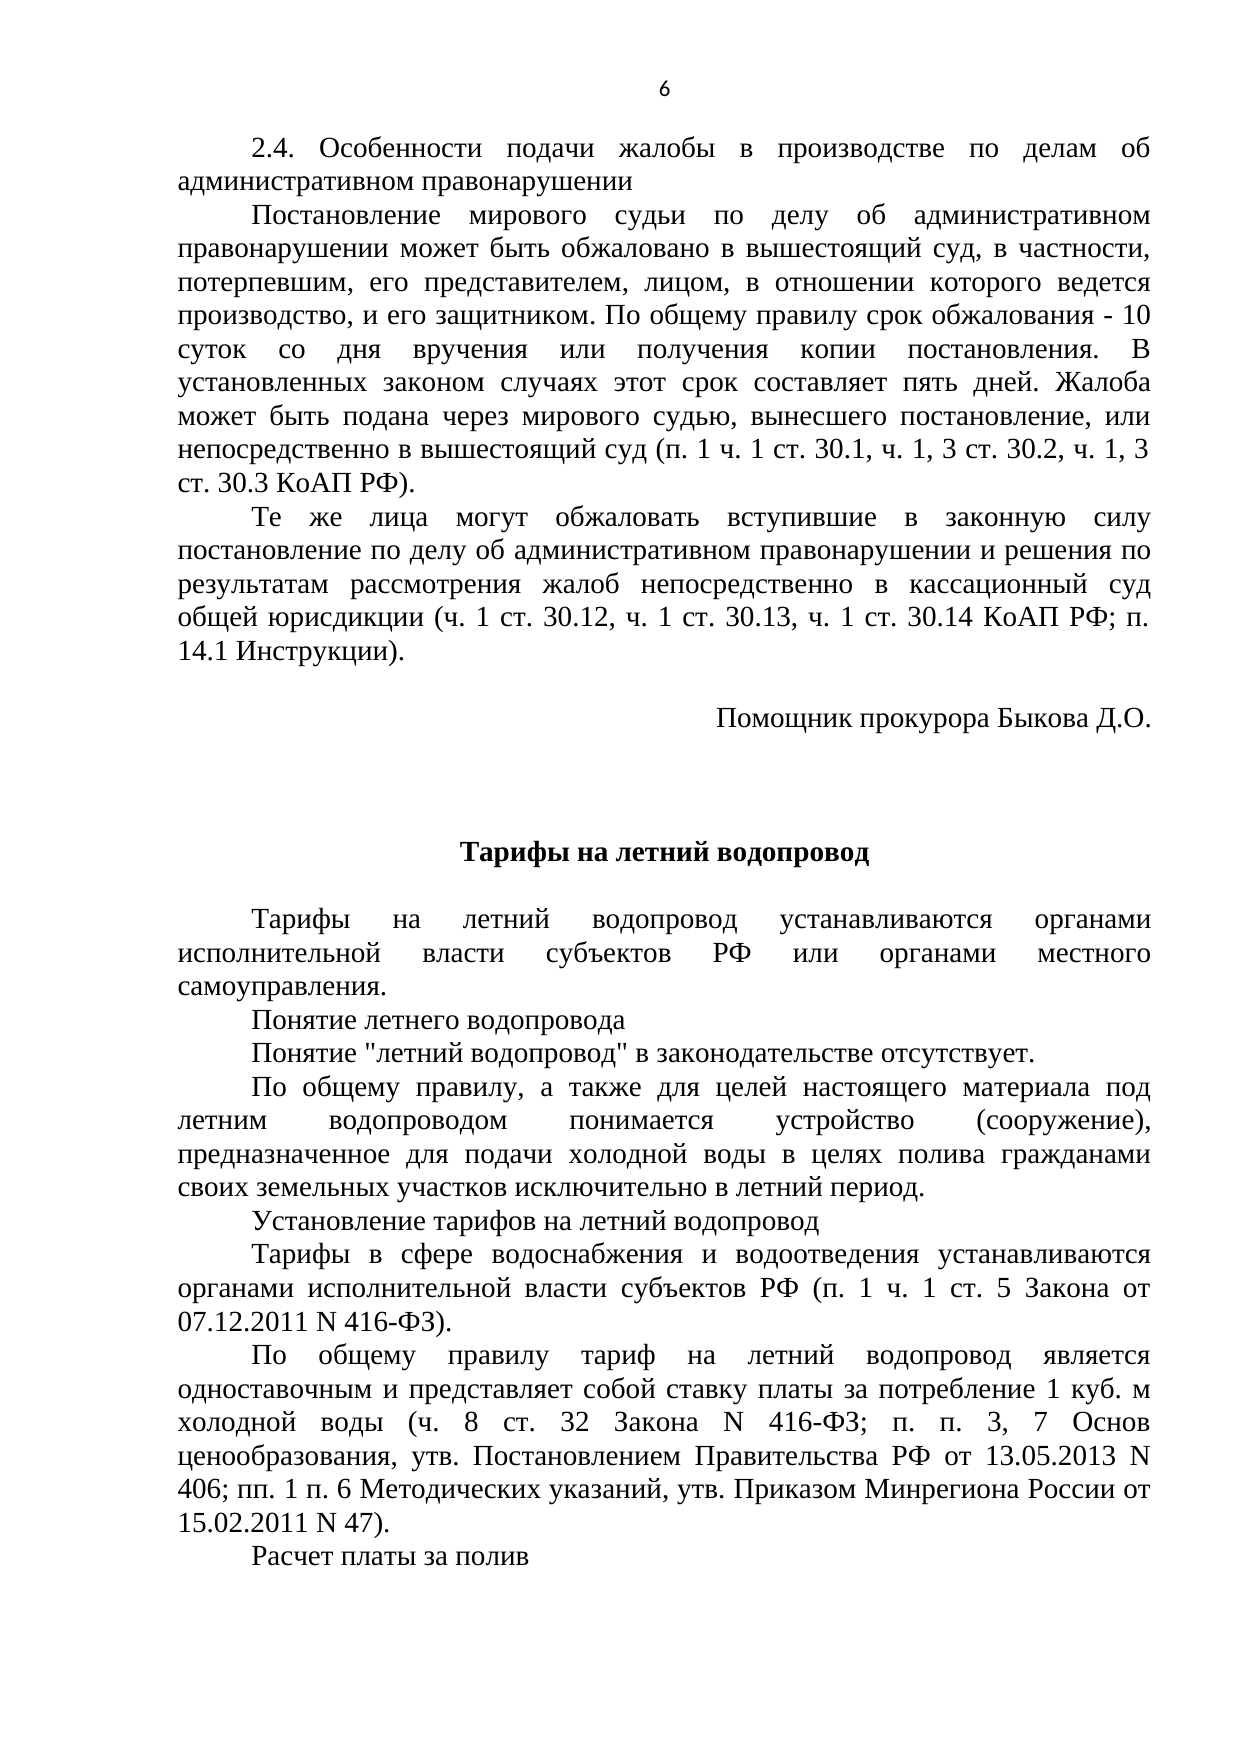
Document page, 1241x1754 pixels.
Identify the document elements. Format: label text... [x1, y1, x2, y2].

text Понятие "летний водопровод" в законодательстве отсутствует. [177, 1035, 1152, 1069]
text Понятие летнего водопровода [177, 1002, 1152, 1035]
text Расчет платы за полив [177, 1538, 1152, 1572]
text Те же лица могут обжаловать вступившие в законную силу постановление по делу об административном правонарушении и решения по результатам рассмотрения жалоб непосредственно в кассационный суд общей юрисдикции (ч. 1 ст. 30.12, ч. 1 ст. 30.13, ч. 1 ст. 30.14 КоАП РФ; п. 14.1 Инструкции). [177, 499, 1152, 666]
text Тарифы в сфере водоснабжения и водоотведения устанавливаются органами исполнительной власти субъектов РФ (п. 1 ч. 1 ст. 5 Закона от 07.12.2011 N 416-ФЗ). [177, 1237, 1152, 1337]
text Установление тарифов на летний водопровод [177, 1203, 1152, 1237]
text По общему правилу тариф на летний водопровод является одноставочным и представляет собой ставку платы за потребление 1 куб. м холодной воды (ч. 8 ст. 32 Закона N 416-ФЗ; п. п. 3, 7 Основ ценообразования, утв. Постановлением Правительства РФ от 13.05.2013 N 406; пп. 1 п. 6 Методических указаний, утв. Приказом Минрегиона России от 15.02.2011 N 47). [177, 1337, 1152, 1538]
text 2.4. Особенности подачи жалобы в производстве по делам об административном правонарушении [177, 130, 1152, 197]
text Постановление мирового судьи по делу об административном правонарушении может быть обжаловано в вышестоящий суд, в частности, потерпевшим, его представителем, лицом, в отношении которого ведется производство, и его защитником. По общему правилу срок обжалования - 10 суток со дня вручения или получения копии постановления. В установленных законом случаях этот срок составляет пять дней. Жалоба может быть подана через мирового судью, вынесшего постановление, или непосредственно в вышестоящий суд (п. 1 ч. 1 ст. 30.1, ч. 1, 3 ст. 30.2, ч. 1, 3 ст. 30.3 КоАП РФ). [177, 197, 1152, 499]
text Тарифы на летний водопровод [177, 834, 1152, 868]
text По общему правилу, а также для целей настоящего материала под летним водопроводом понимается устройство (сооружение), предназначенное для подачи холодной воды в целях полива гражданами своих земельных участков исключительно в летний период. [177, 1069, 1152, 1203]
text Помощник прокурора Быкова Д.О. [177, 700, 1152, 733]
text Тарифы на летний водопровод устанавливаются органами исполнительной власти субъектов РФ или органами местного самоуправления. [177, 901, 1152, 1002]
